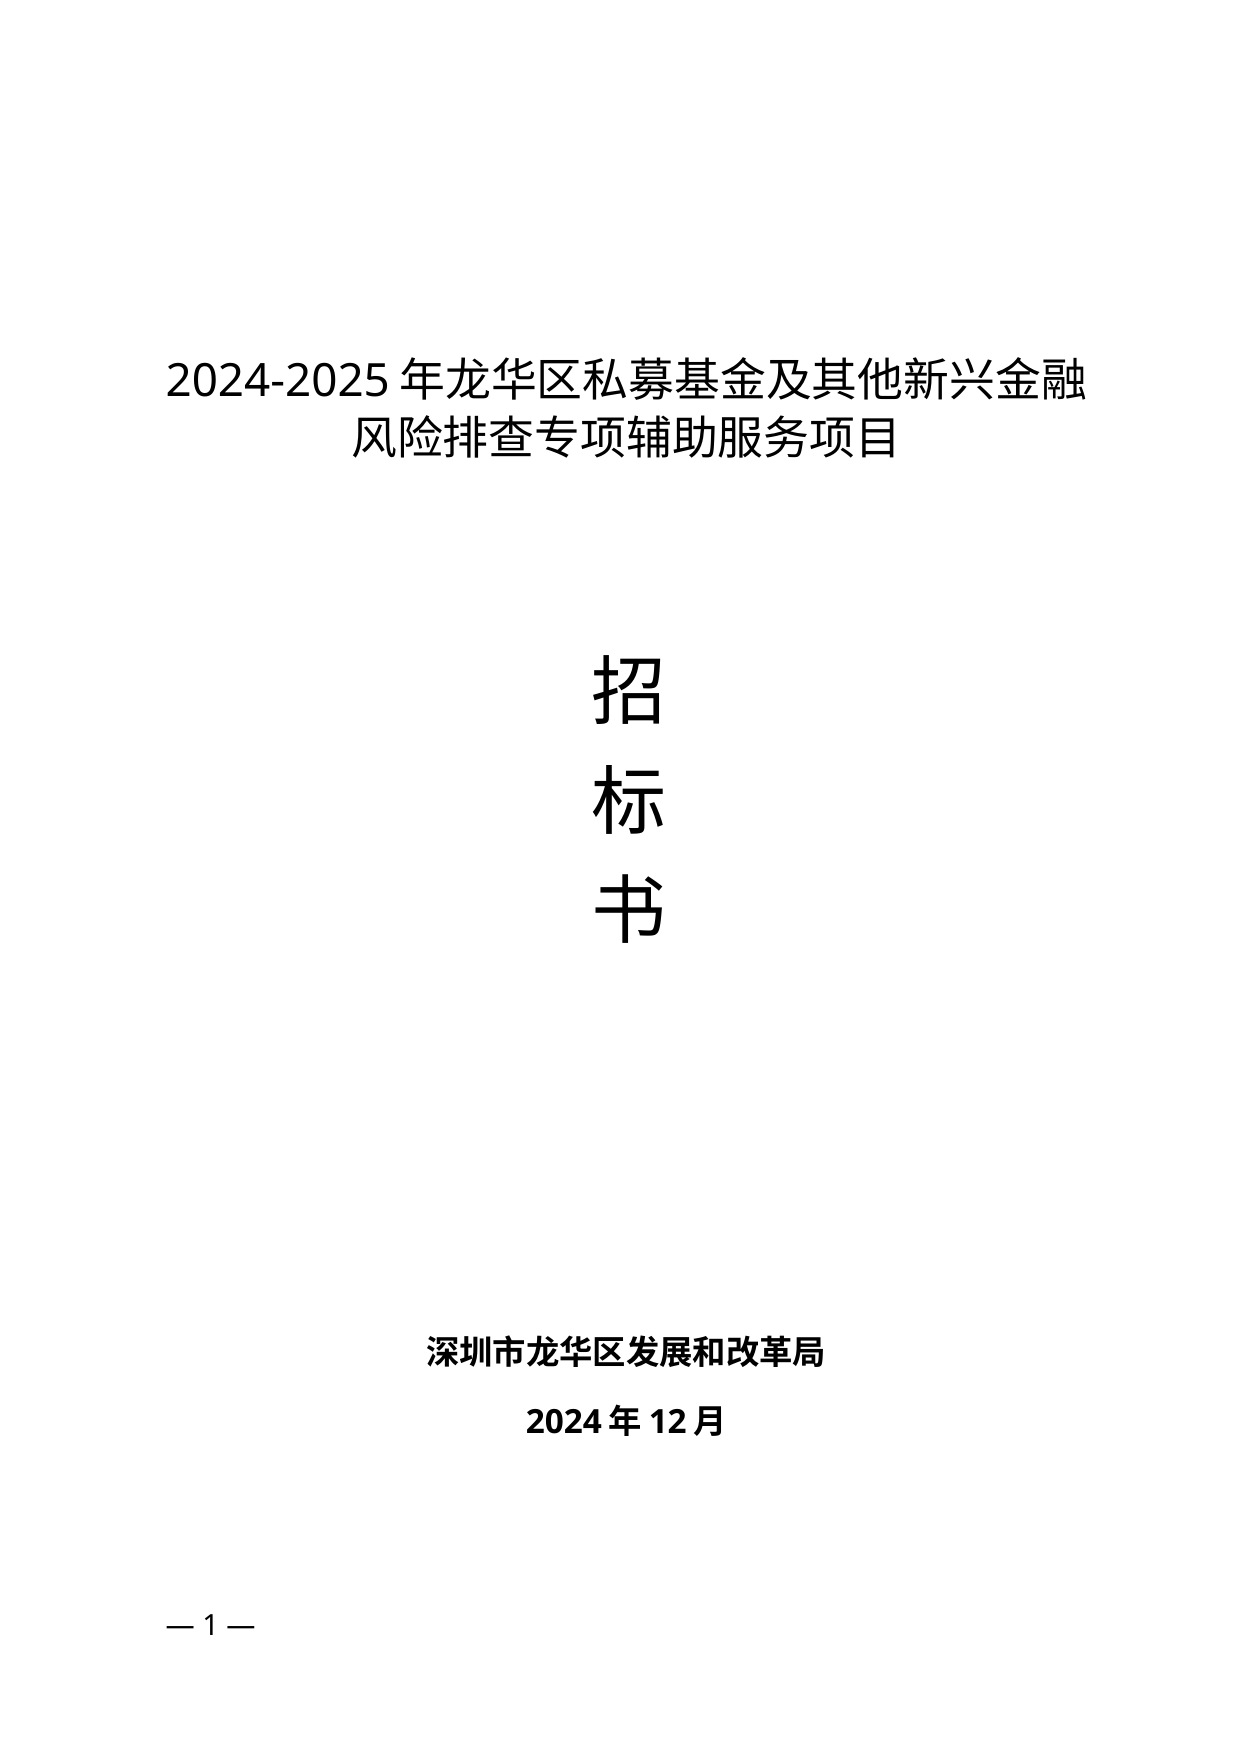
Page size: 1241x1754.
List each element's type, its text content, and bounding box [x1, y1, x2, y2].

text 深圳市龙华区发展和改革局 [165, 1326, 1087, 1374]
text 2024年12月 [165, 1395, 1087, 1443]
text 2024-2025年龙华区私募基金及其他新兴金融风险排查专项辅助服务项目 [165, 349, 1087, 466]
